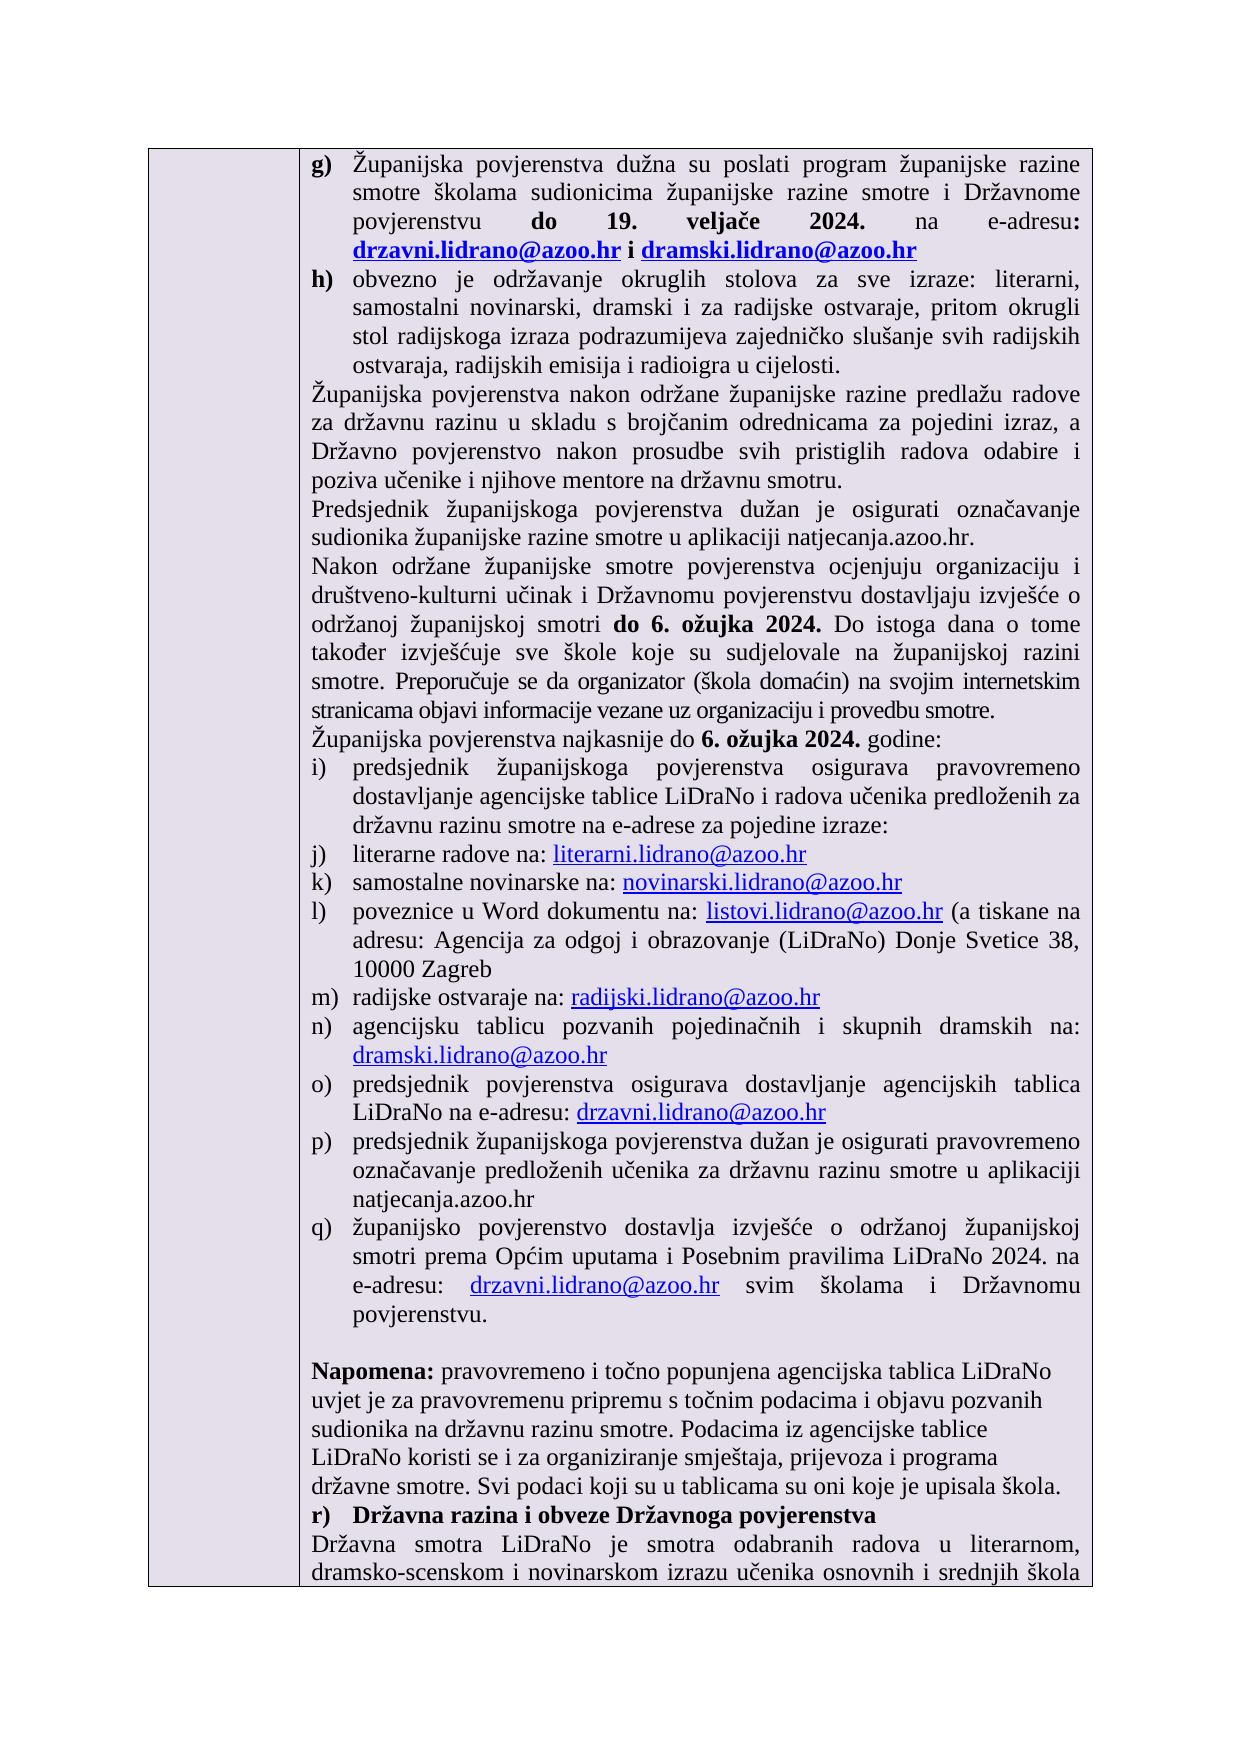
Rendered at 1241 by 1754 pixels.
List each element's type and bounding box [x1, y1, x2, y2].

table_cell [300, 149, 1092, 1586]
table_cell [149, 149, 299, 1586]
